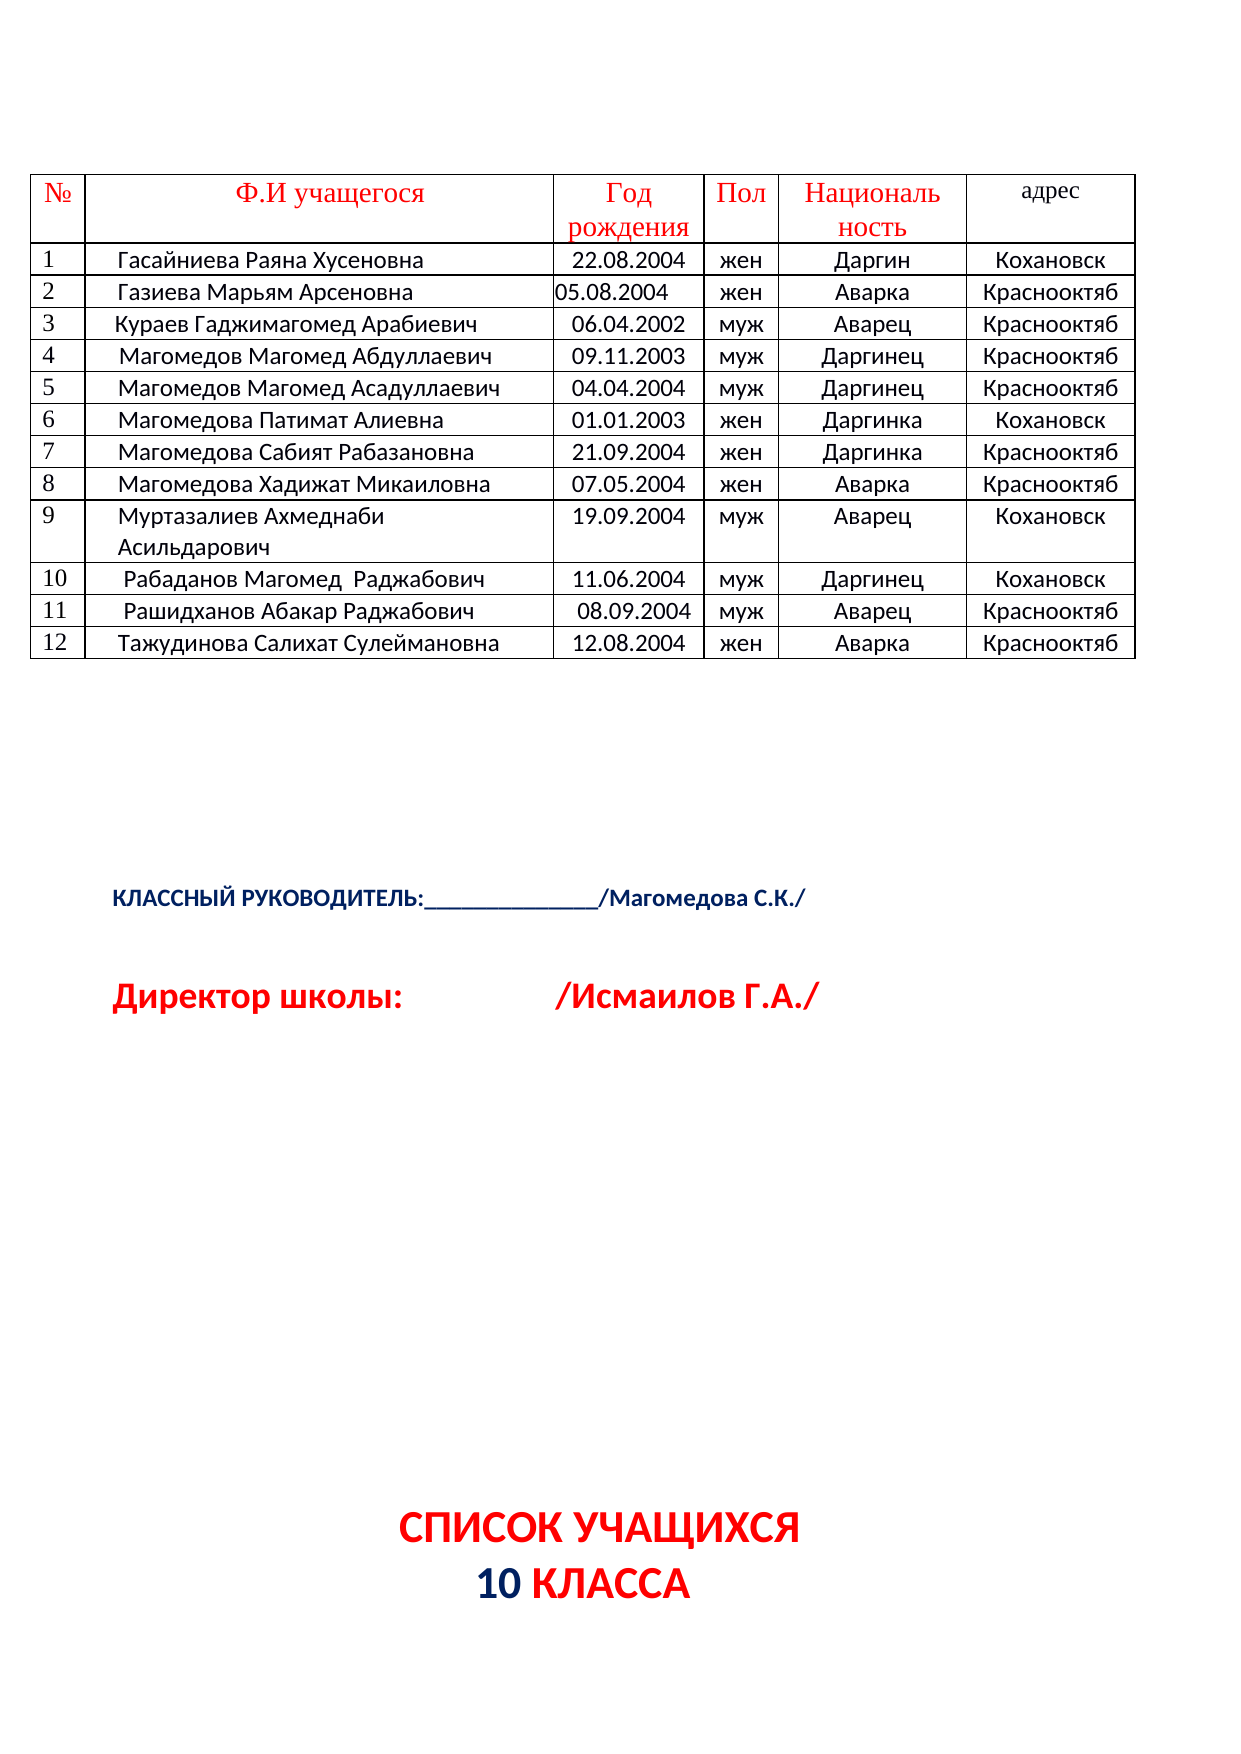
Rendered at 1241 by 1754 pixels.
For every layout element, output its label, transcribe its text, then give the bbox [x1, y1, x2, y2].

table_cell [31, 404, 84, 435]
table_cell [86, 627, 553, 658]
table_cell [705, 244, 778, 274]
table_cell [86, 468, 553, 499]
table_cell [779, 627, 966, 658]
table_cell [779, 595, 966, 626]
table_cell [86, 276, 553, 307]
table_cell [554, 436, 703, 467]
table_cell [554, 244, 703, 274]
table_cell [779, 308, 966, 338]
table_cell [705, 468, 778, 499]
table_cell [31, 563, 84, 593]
text Директор школы: /Исмаилов Г.А./ [112, 972, 1087, 1018]
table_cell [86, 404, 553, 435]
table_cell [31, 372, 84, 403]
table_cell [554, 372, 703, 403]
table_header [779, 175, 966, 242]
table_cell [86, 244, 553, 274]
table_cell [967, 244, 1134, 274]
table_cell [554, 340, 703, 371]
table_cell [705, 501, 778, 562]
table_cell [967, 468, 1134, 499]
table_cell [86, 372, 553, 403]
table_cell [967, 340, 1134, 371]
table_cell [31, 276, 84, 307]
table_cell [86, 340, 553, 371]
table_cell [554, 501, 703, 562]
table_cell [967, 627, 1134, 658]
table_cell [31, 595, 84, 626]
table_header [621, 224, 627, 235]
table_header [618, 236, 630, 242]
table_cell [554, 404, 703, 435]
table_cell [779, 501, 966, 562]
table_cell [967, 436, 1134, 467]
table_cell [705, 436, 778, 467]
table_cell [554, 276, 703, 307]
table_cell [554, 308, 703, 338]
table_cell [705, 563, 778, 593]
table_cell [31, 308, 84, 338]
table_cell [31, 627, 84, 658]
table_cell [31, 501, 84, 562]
text СПИСОК УЧАЩИХСЯ [112, 1498, 1087, 1553]
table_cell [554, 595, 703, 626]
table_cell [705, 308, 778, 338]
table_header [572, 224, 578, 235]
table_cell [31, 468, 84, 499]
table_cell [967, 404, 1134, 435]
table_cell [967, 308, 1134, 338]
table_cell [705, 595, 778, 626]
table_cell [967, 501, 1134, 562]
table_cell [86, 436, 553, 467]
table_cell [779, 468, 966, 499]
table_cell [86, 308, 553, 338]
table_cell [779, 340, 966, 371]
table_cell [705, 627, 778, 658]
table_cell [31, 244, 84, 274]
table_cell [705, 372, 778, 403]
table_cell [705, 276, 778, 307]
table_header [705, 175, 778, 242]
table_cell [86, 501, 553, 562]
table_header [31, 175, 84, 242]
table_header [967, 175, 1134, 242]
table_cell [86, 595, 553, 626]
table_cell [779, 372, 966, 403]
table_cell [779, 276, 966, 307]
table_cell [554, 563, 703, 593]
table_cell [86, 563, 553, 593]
text 10 КЛАССА [112, 1553, 1087, 1609]
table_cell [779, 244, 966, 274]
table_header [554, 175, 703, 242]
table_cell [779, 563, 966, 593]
text КЛАССНЫЙ РУКОВОДИТЕЛЬ:______________/Магомедова С.К./ [112, 883, 1087, 913]
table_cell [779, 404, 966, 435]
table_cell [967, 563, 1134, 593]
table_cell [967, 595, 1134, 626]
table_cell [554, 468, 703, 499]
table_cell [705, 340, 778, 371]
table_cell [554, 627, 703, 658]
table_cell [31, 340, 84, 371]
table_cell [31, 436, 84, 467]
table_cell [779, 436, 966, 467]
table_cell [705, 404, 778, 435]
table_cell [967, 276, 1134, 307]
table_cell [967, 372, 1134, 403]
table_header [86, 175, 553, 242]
